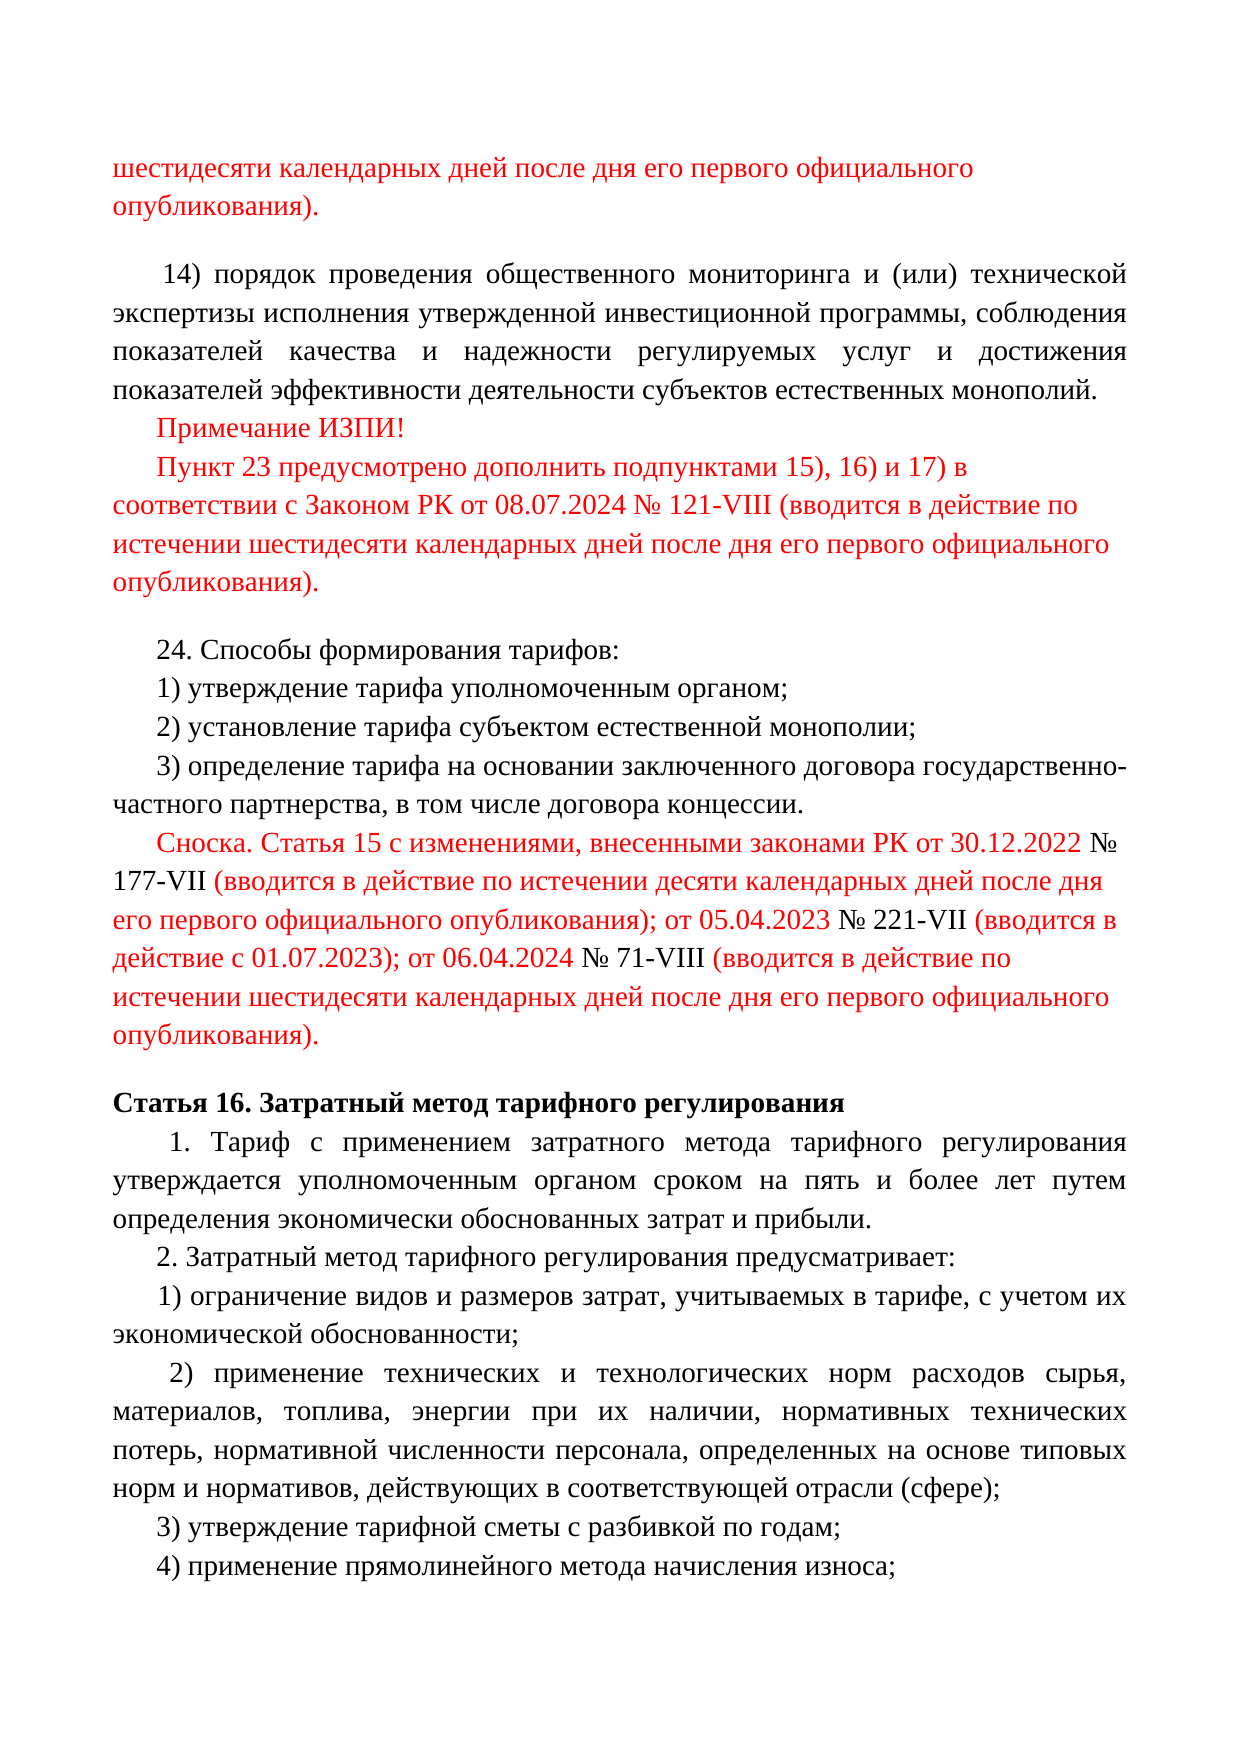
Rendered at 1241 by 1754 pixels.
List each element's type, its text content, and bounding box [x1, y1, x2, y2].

text 3) утверждение тарифной сметы с разбивкой по годам; [112, 1509, 1128, 1543]
text 4) применение прямолинейного метода начисления износа; [112, 1548, 1128, 1581]
text Примечание ИЗПИ! Пункт 23 предусмотрено дополнить подпунктами 15), 16) и 17) в соответствии с Законом РК от 08.07.2024 № 121-VIII (вводится в действие по истечении шестидесяти календарных дней после дня его первого официального опубликования). [112, 410, 1128, 628]
text 2) применение технических и технологических норм расходов сырья, материалов, топлива, энергии при их наличии, нормативных технических потерь, нормативной численности персонала, определенных на основе типовых норм и нормативов, действующих в соответствующей отрасли (сфере); [112, 1355, 1128, 1504]
text 3) определение тарифа на основании заключенного договора государственно-частного партнерства, в том числе договора концессии. [112, 748, 1128, 820]
text 24. Способы формирования тарифов: [112, 632, 1128, 666]
text Статья 16. Затратный метод тарифного регулирования [112, 1085, 1128, 1119]
text 14) порядок проведения общественного мониторинга и (или) технической экспертизы исполнения утвержденной инвестиционной программы, соблюдения показателей качества и надежности регулируемых услуг и достижения показателей эффективности деятельности субъектов естественных монополий. [112, 256, 1128, 405]
text 2) установление тарифа субъектом естественной монополии; [112, 709, 1128, 743]
text 2. Затратный метод тарифного регулирования предусматривает: [112, 1239, 1128, 1273]
text 1) утверждение тарифа уполномоченным органом; [112, 671, 1128, 704]
text Сноска. Статья 15 с изменениями, внесенными законами РК от 30.12.2022 № 177-VII (вводится в действие по истечении десяти календарных дней после дня его первого официального опубликования); от 05.04.2023 № 221-VII (вводится в действие с 01.07.2023); от 06.04.2024 № 71-VIII (вводится в действие по истечении шестидесяти календарных дней после дня его первого официального опубликования). [112, 825, 1128, 1081]
text 1) ограничение видов и размеров затрат, учитываемых в тарифе, с учетом их экономической обоснованности; [112, 1278, 1128, 1350]
